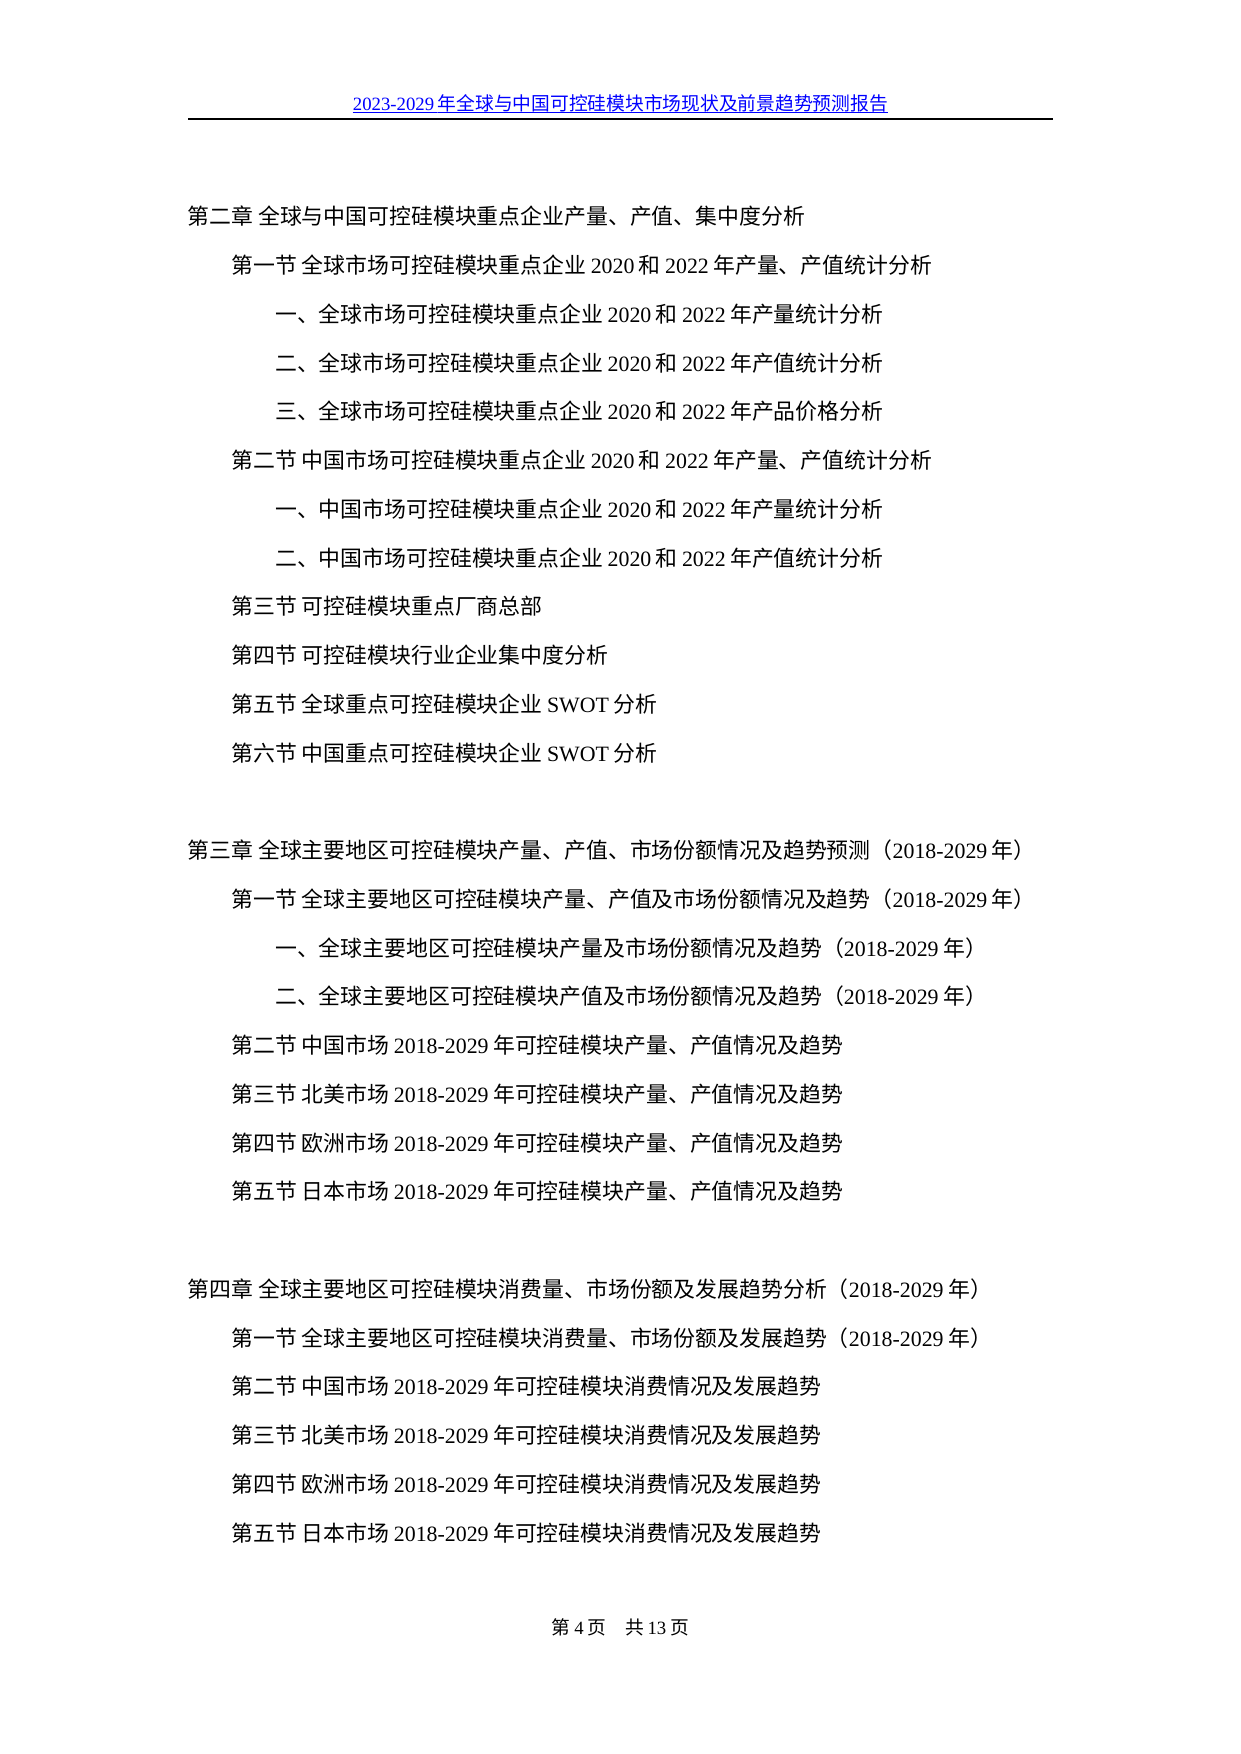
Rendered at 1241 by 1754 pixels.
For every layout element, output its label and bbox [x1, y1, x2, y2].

text [187, 150, 1053, 1548]
